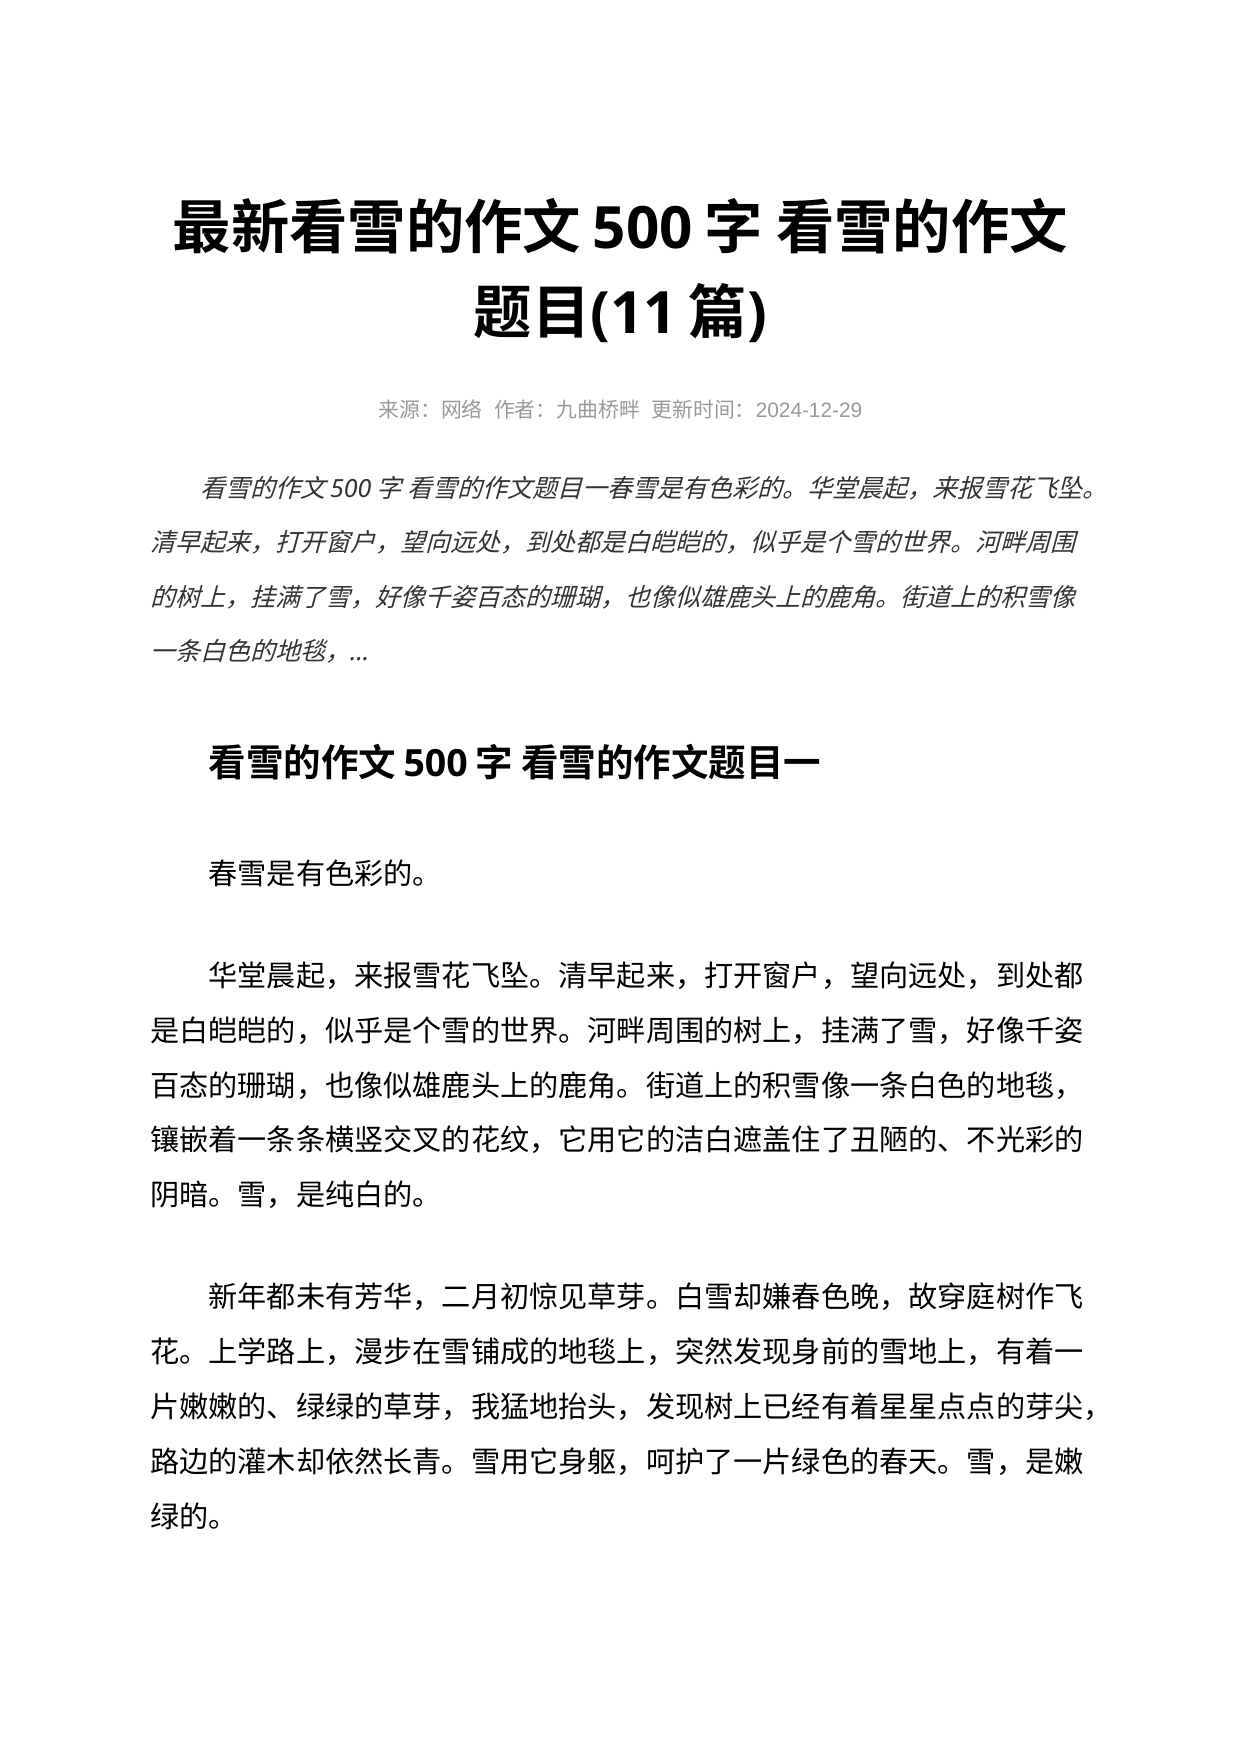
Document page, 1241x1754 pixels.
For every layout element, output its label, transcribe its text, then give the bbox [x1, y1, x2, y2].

text 看雪的作文500字 看雪的作文题目一 [150, 733, 1090, 787]
text 看雪的作文500字 看雪的作文题目一春雪是有色彩的。华堂晨起，来报雪花飞坠。清早起来，打开窗户，望向远处，到处都是白皑皑的，似乎是个雪的世界。河畔周围的树上，挂满了雪，好像千姿百态的珊瑚，也像似雄鹿头上的鹿角。街道上的积雪像一条白色的地毯，... [150, 468, 1090, 668]
text 华堂晨起，来报雪花飞坠。清早起来，打开窗户，望向远处，到处都是白皑皑的，似乎是个雪的世界。河畔周围的树上，挂满了雪，好像千姿百态的珊瑚，也像似雄鹿头上的鹿角。街道上的积雪像一条白色的地毯，镶嵌着一条条横竖交叉的花纹，它用它的洁白遮盖住了丑陋的、不光彩的阴暗。雪，是纯白的。 [150, 952, 1090, 1214]
subtitle 最新看雪的作文500字 看雪的作文题目(11篇) [150, 181, 1090, 351]
text 新年都未有芳华，二月初惊见草芽。白雪却嫌春色晚，故穿庭树作飞花。上学路上，漫步在雪铺成的地毯上，突然发现身前的雪地上，有着一片嫩嫩的、绿绿的草芽，我猛地抬头，发现树上已经有着星星点点的芽尖，路边的灌木却依然长青。雪用它身躯，呵护了一片绿色的春天。雪，是嫩绿的。 [150, 1274, 1090, 1536]
text 春雪是有色彩的。 [150, 851, 1090, 893]
text 来源：网络 作者：九曲桥畔 更新时间：2024-12-29 [150, 398, 1090, 422]
